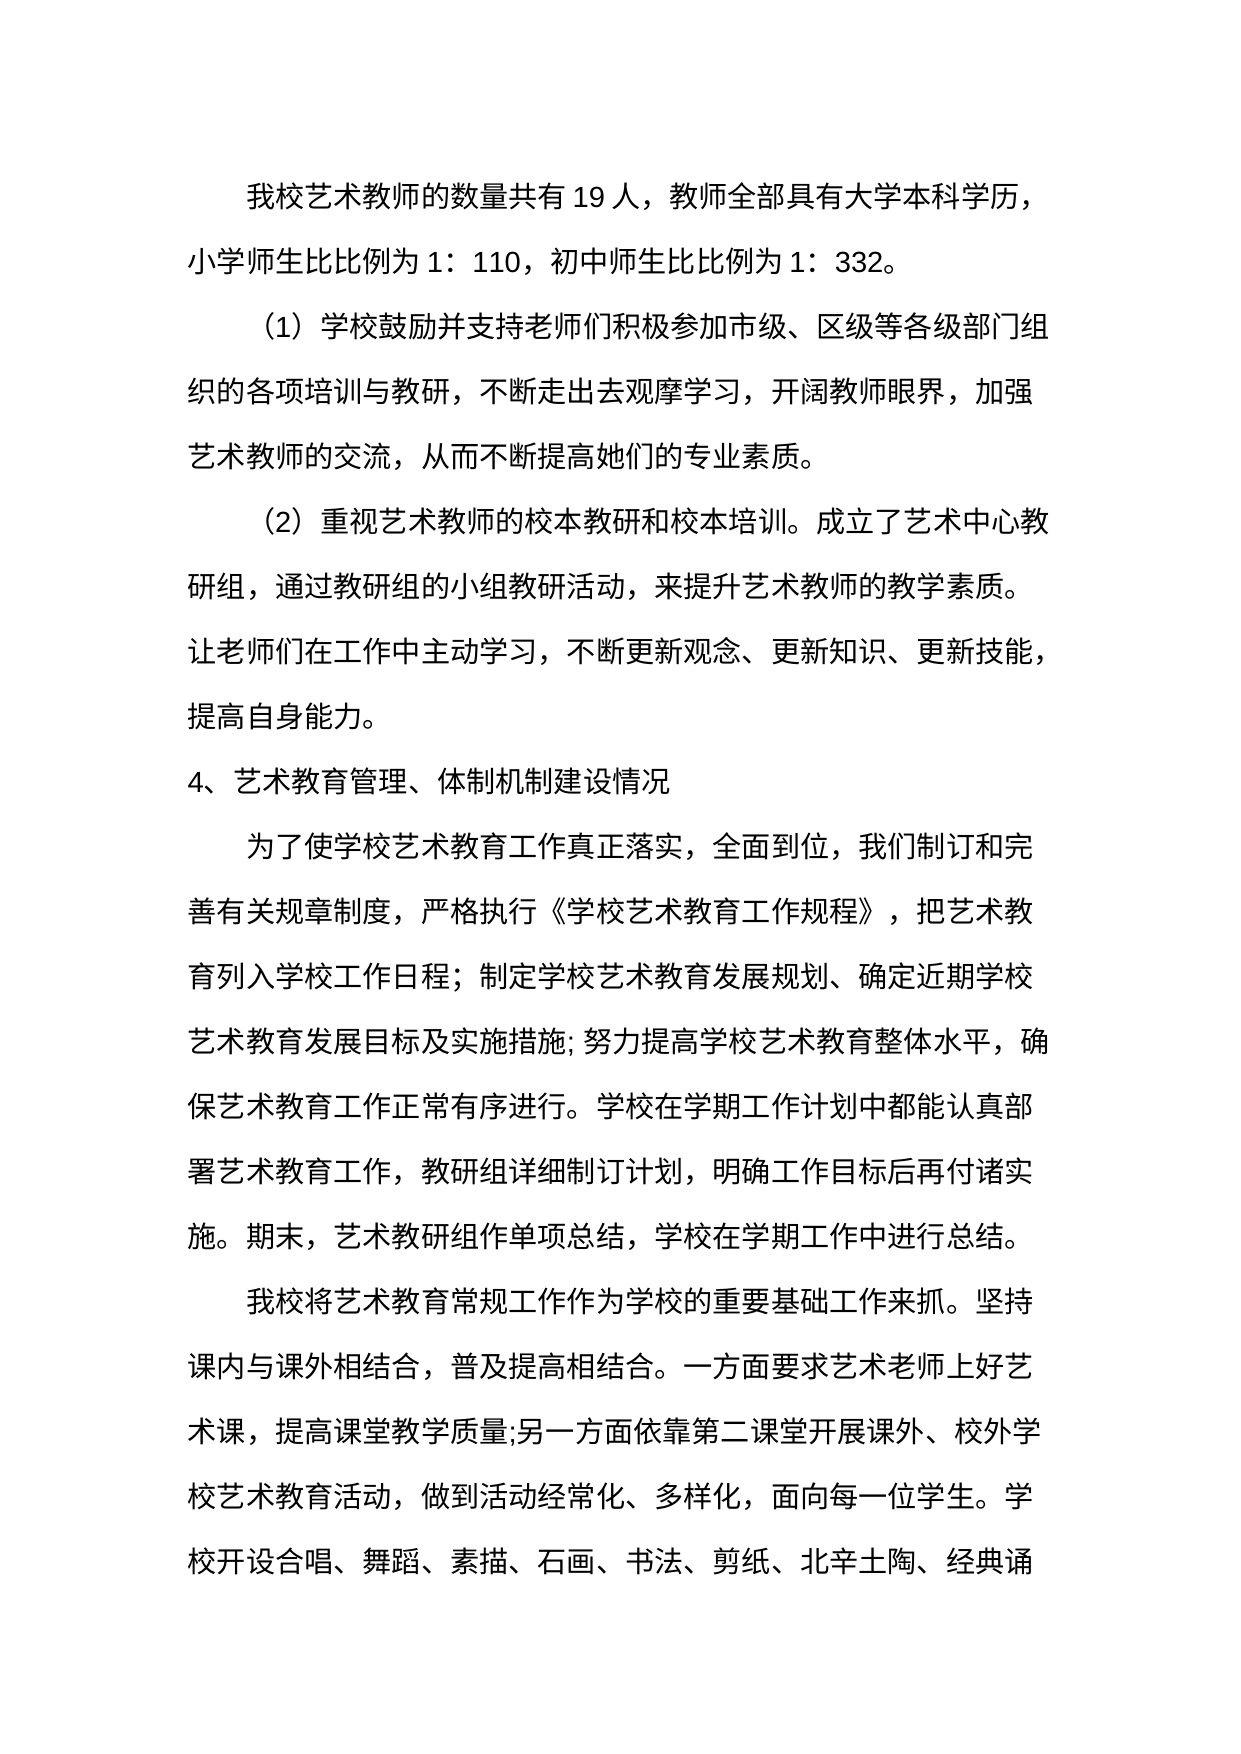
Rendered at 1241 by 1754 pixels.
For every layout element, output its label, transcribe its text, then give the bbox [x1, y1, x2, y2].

text （1）学校鼓励并支持老师们积极参加市级、区级等各级部门组织的各项培训与教研，不断走出去观摩学习，开阔教师眼界，加强艺术教师的交流，从而不断提高她们的专业素质。 [187, 292, 1053, 487]
text 为了使学校艺术教育工作真正落实，全面到位，我们制订和完善有关规章制度，严格执行《学校艺术教育工作规程》，把艺术教育列入学校工作日程；制定学校艺术教育发展规划、确定近期学校艺术教育发展目标及实施措施; 努力提高学校艺术教育整体水平，确保艺术教育工作正常有序进行。学校在学期工作计划中都能认真部署艺术教育工作，教研组详细制订计划，明确工作目标后再付诸实施。期末，艺术教研组作单项总结，学校在学期工作中进行总结。 [187, 812, 1053, 1267]
text 我校艺术教师的数量共有19人，教师全部具有大学本科学历，小学师生比比例为1：110，初中师生比比例为1：332。 [187, 162, 1053, 292]
text 4、艺术教育管理、体制机制建设情况 [187, 747, 1053, 812]
text （2）重视艺术教师的校本教研和校本培训。成立了艺术中心教研组，通过教研组的小组教研活动，来提升艺术教师的教学素质。让老师们在工作中主动学习，不断更新观念、更新知识、更新技能，提高自身能力。 [187, 487, 1053, 747]
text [187, 1267, 1053, 1592]
